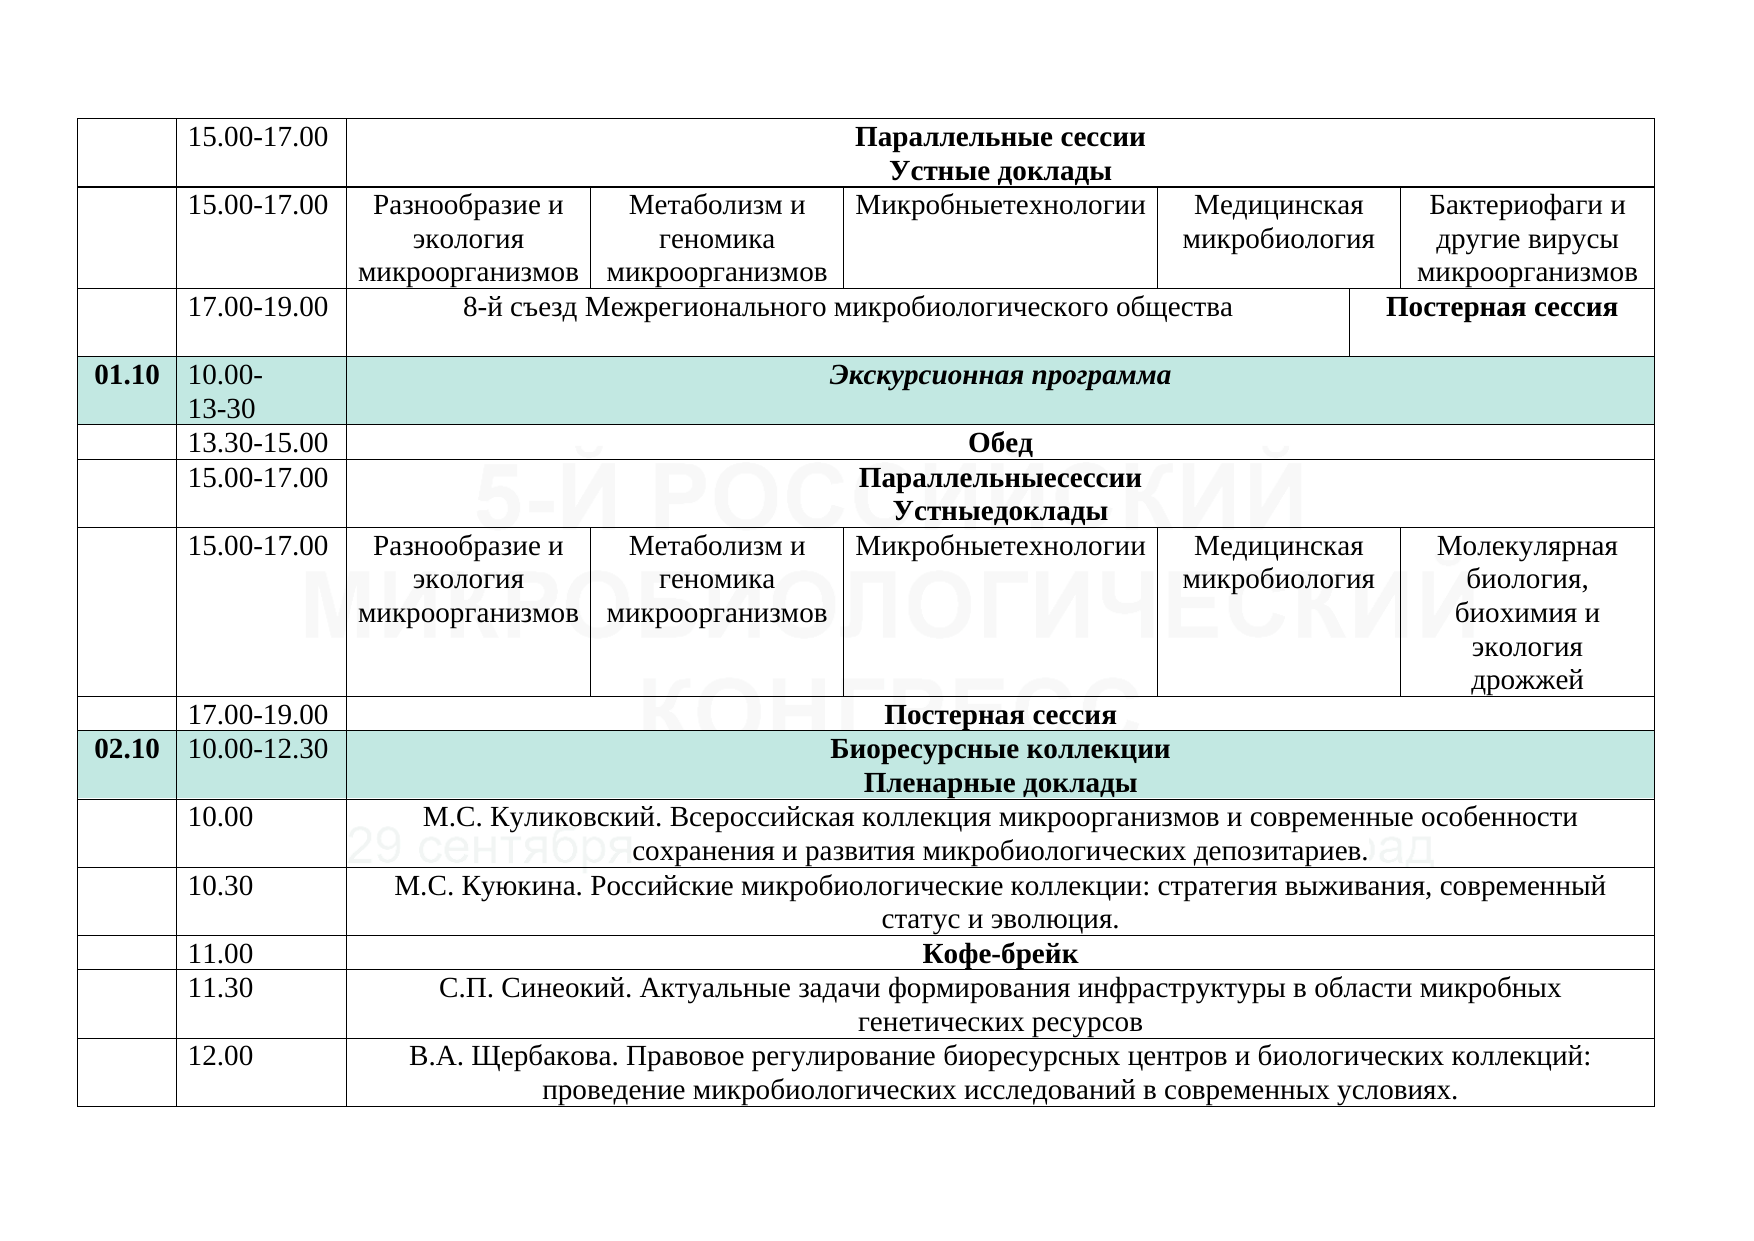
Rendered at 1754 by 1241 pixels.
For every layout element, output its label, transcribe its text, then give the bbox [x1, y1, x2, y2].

table_cell С.П. Синеокий. Актуальные задачи формирования инфраструктуры в области микробных генетических ресурсов [347, 970, 1654, 1037]
table_cell [78, 188, 176, 288]
table_cell Метаболизм и геномика микроорганизмов [591, 188, 843, 288]
table_cell 12.00 [177, 1039, 346, 1106]
table_cell Молекулярная биология, биохимия и экология дрожжей [1401, 528, 1654, 696]
table_cell [78, 868, 176, 935]
table_cell 17.00-19.00 [177, 289, 346, 356]
table_cell Постерная сессия [1350, 289, 1654, 356]
table_cell 15.00-17.00 [177, 528, 346, 696]
table_cell Микробныетехнологии [844, 528, 1157, 696]
table_cell 10.00 [177, 800, 346, 867]
table_cell Экскурсионная программа [347, 357, 1654, 424]
table_cell М.С. Куюкина. Российские микробиологические коллекции: стратегия выживания, современный статус и эволюция. [347, 868, 881, 935]
table_cell Постерная сессия [347, 697, 1654, 730]
table_cell Параллельныесессии Устныедоклады [347, 460, 1654, 527]
table_cell 02.10 [78, 731, 176, 798]
table_cell Разнообразие и экология микроорганизмов [347, 528, 590, 696]
table_cell Микробныетехнологии [844, 188, 1157, 288]
table_cell 11.00 [177, 936, 346, 969]
table_cell Кофе-брейк [347, 936, 1654, 969]
table_cell 8-й съезд Межрегионального микробиологического общества [347, 289, 1349, 356]
table_cell [78, 289, 176, 356]
table_cell [78, 936, 176, 969]
table_cell Медицинская микробиология [1158, 188, 1400, 288]
table_cell [78, 697, 176, 730]
table_cell [78, 119, 176, 186]
table_cell Обед [347, 425, 1654, 459]
table_cell 10.00- 13-30 [177, 357, 346, 424]
table_cell 15.00-17.00 [177, 119, 346, 186]
table_cell Биоресурсные коллекции Пленарные доклады [347, 731, 1654, 798]
table_cell 17.00-19.00 [177, 697, 346, 730]
table_cell 15.00-17.00 [177, 460, 346, 527]
table_cell Метаболизм и геномика микроорганизмов [591, 528, 843, 696]
table_cell 01.10 [78, 357, 176, 424]
table_cell [78, 1039, 176, 1106]
table_cell 11.30 [177, 970, 346, 1037]
table_cell 10.00-12.30 [177, 731, 346, 798]
table_cell [78, 460, 176, 527]
table_cell Медицинская микробиология [1158, 528, 1400, 696]
table_cell 10.30 [177, 868, 346, 935]
table_cell М.С. Куликовский. Всероссийская коллекция микроорганизмов и современные особенности сохранения и развития микробиологических депозитариев. [347, 800, 670, 867]
table_cell 13.30-15.00 [177, 425, 346, 459]
table_cell Бактериофаги и другие вирусы микроорганизмов [1401, 188, 1654, 288]
table_cell Параллельные сессии Устные доклады [347, 119, 1654, 186]
table_cell [78, 528, 176, 696]
table_cell [78, 800, 176, 867]
table_cell В.А. Щербакова. Правовое регулирование биоресурсных центров и биологических коллекций: проведение микробиологических исследований в современных условиях. [347, 1039, 1654, 1106]
table_cell Разнообразие и экология микроорганизмов [347, 188, 590, 288]
table_cell М.С. Куликовский. Всероссийская коллекция микроорганизмов и современные особенности сохранения и развития микробиологических депозитариев. [1369, 800, 1654, 867]
table_cell 15.00-17.00 [177, 188, 346, 288]
table_cell [78, 425, 176, 459]
table_cell М.С. Куюкина. Российские микробиологические коллекции: стратегия выживания, современный статус и эволюция. [1119, 868, 1654, 935]
table_cell [78, 970, 176, 1037]
